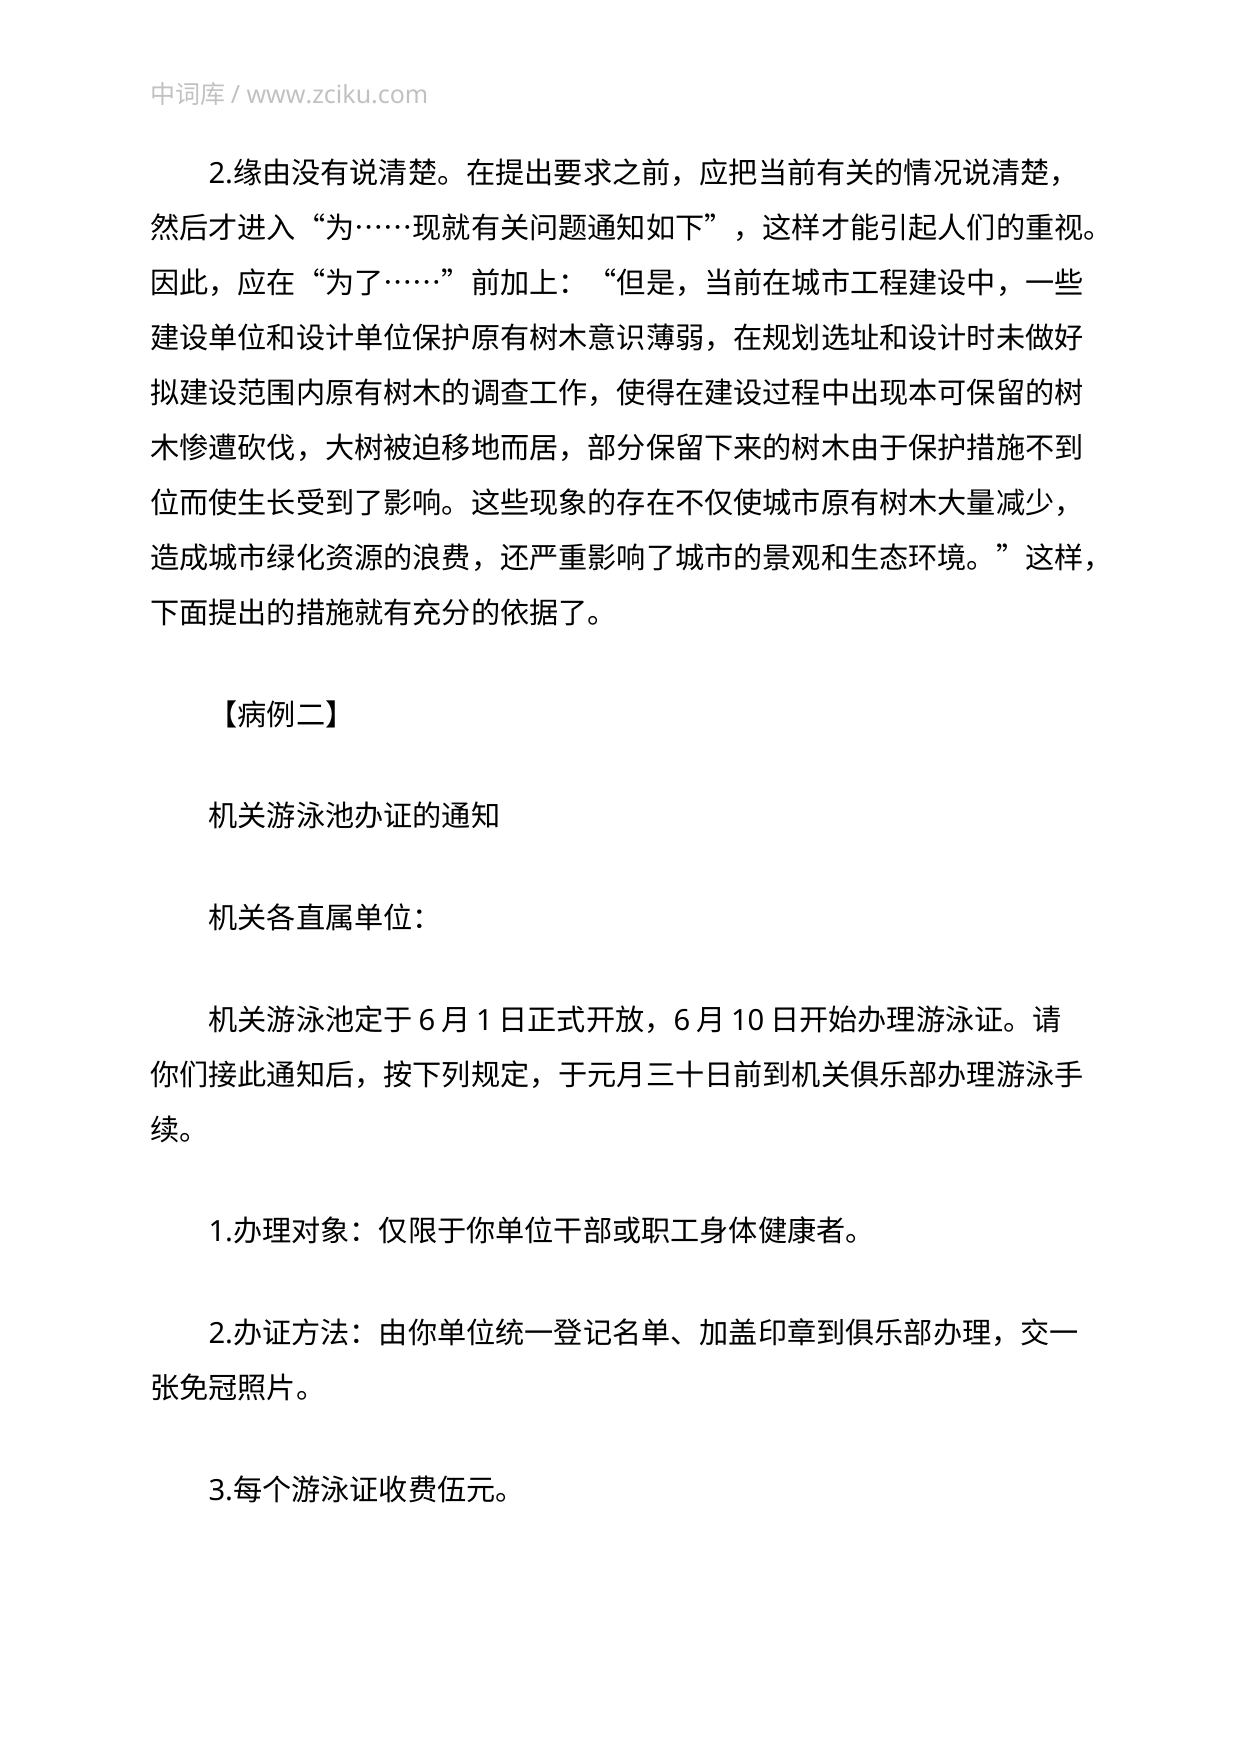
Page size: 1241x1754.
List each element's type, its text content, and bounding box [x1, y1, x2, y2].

text 机关各直属单位： [150, 894, 1090, 937]
text 2.办证方法：由你单位统一登记名单、加盖印章到俱乐部办理，交一张免冠照片。 [150, 1310, 1090, 1407]
text 机关游泳池办证的通知 [150, 793, 1090, 835]
text 3.每个游泳证收费伍元。 [150, 1467, 1090, 1509]
text 机关游泳池定于6月1日正式开放，6月10日开始办理游泳证。请你们接此通知后，按下列规定，于元月三十日前到机关俱乐部办理游泳手续。 [150, 996, 1090, 1148]
text 1.办理对象：仅限于你单位干部或职工身体健康者。 [150, 1208, 1090, 1250]
text 【病例二】 [150, 691, 1090, 733]
text 2.缘由没有说清楚。在提出要求之前，应把当前有关的情况说清楚，然后才进入“为……现就有关问题通知如下”，这样才能引起人们的重视。因此，应在“为了……”前加上：“但是，当前在城市工程建设中，一些建设单位和设计单位保护原有树木意识薄弱，在规划选址和设计时未做好拟建设范围内原有树木的调查工作，使得在建设过程中出现本可保留的树木惨遭砍伐，大树被迫移地而居，部分保留下来的树木由于保护措施不到位而使生长受到了影响。这些现象的存在不仅使城市原有树木大量减少，造成城市绿化资源的浪费，还严重影响了城市的景观和生态环境。”这样，下面提出的措施就有充分的依据了。 [150, 150, 1090, 632]
